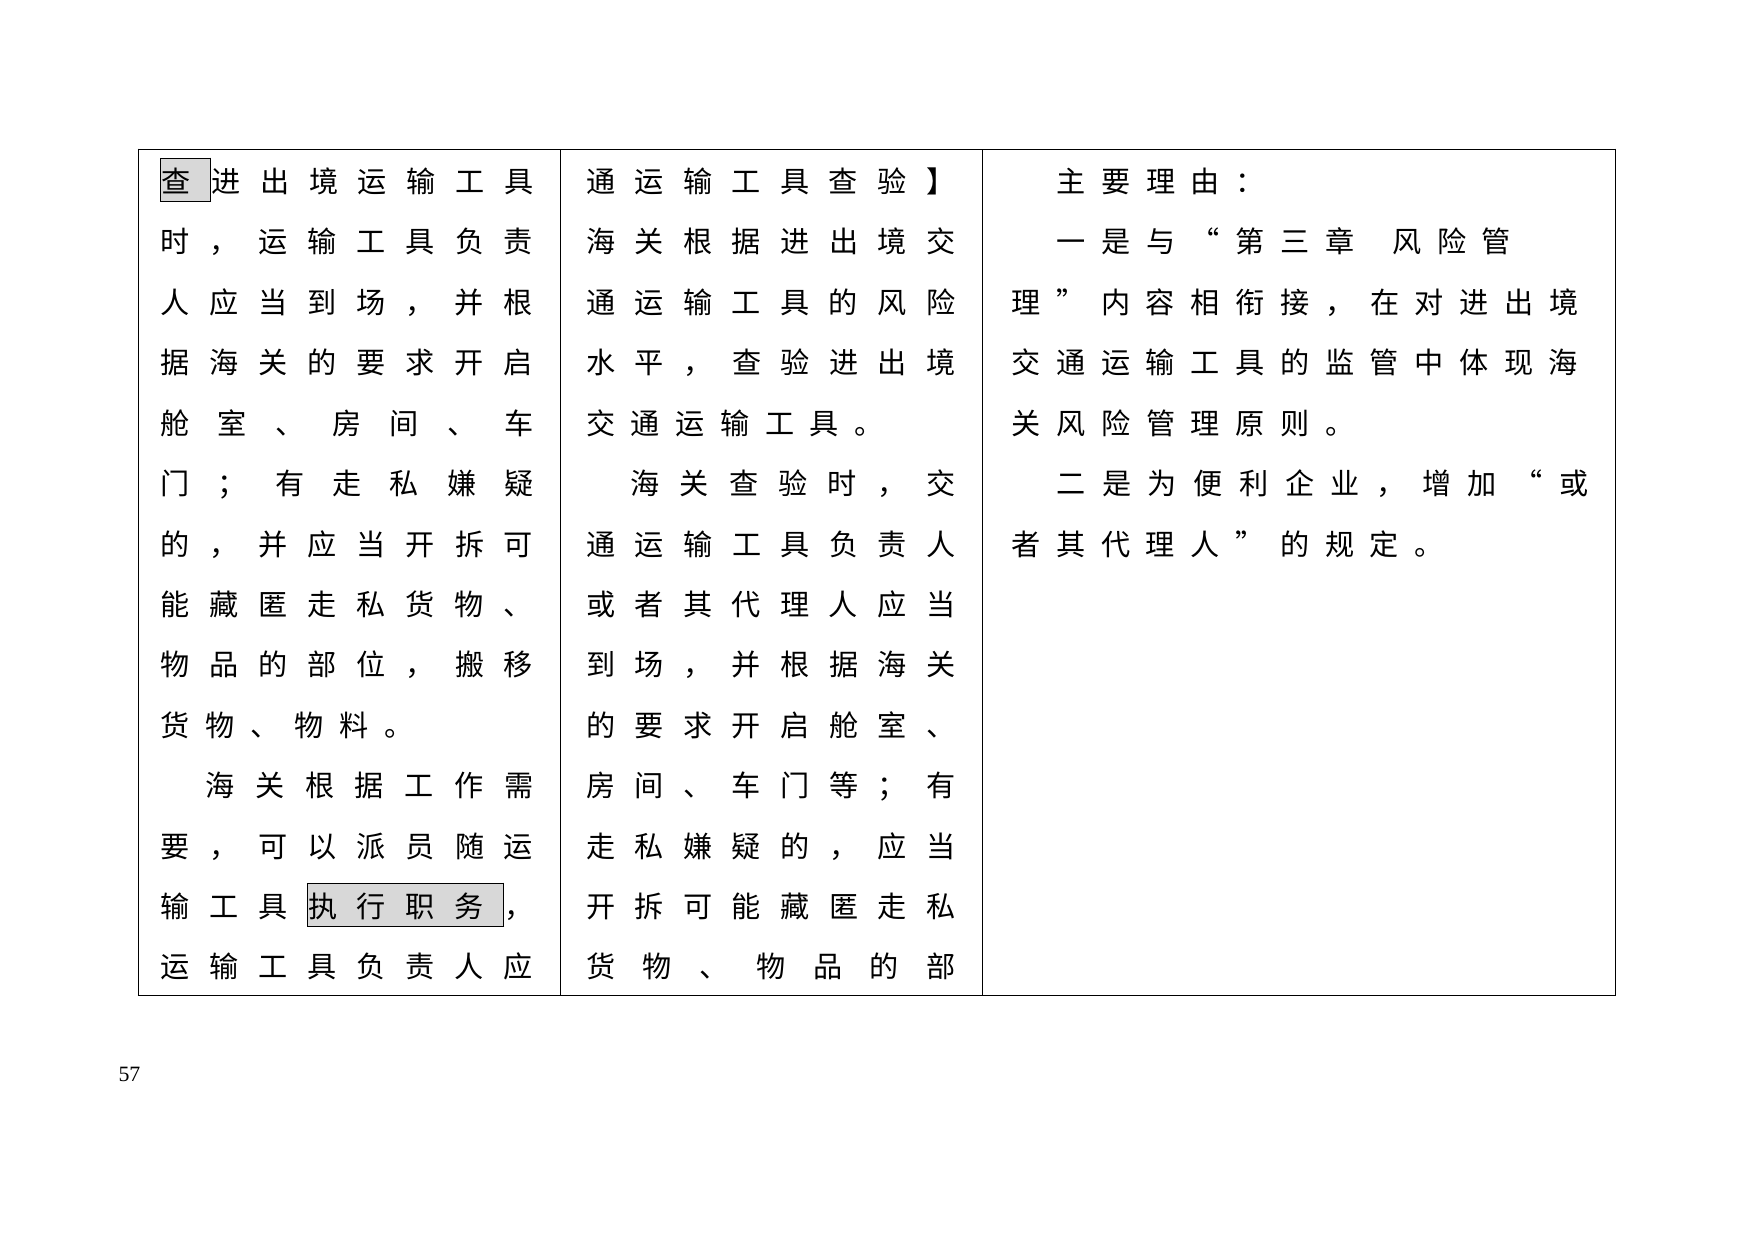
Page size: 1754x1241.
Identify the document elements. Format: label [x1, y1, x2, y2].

table_cell [983, 150, 1615, 995]
table_cell [561, 150, 982, 995]
table_cell [139, 150, 560, 995]
